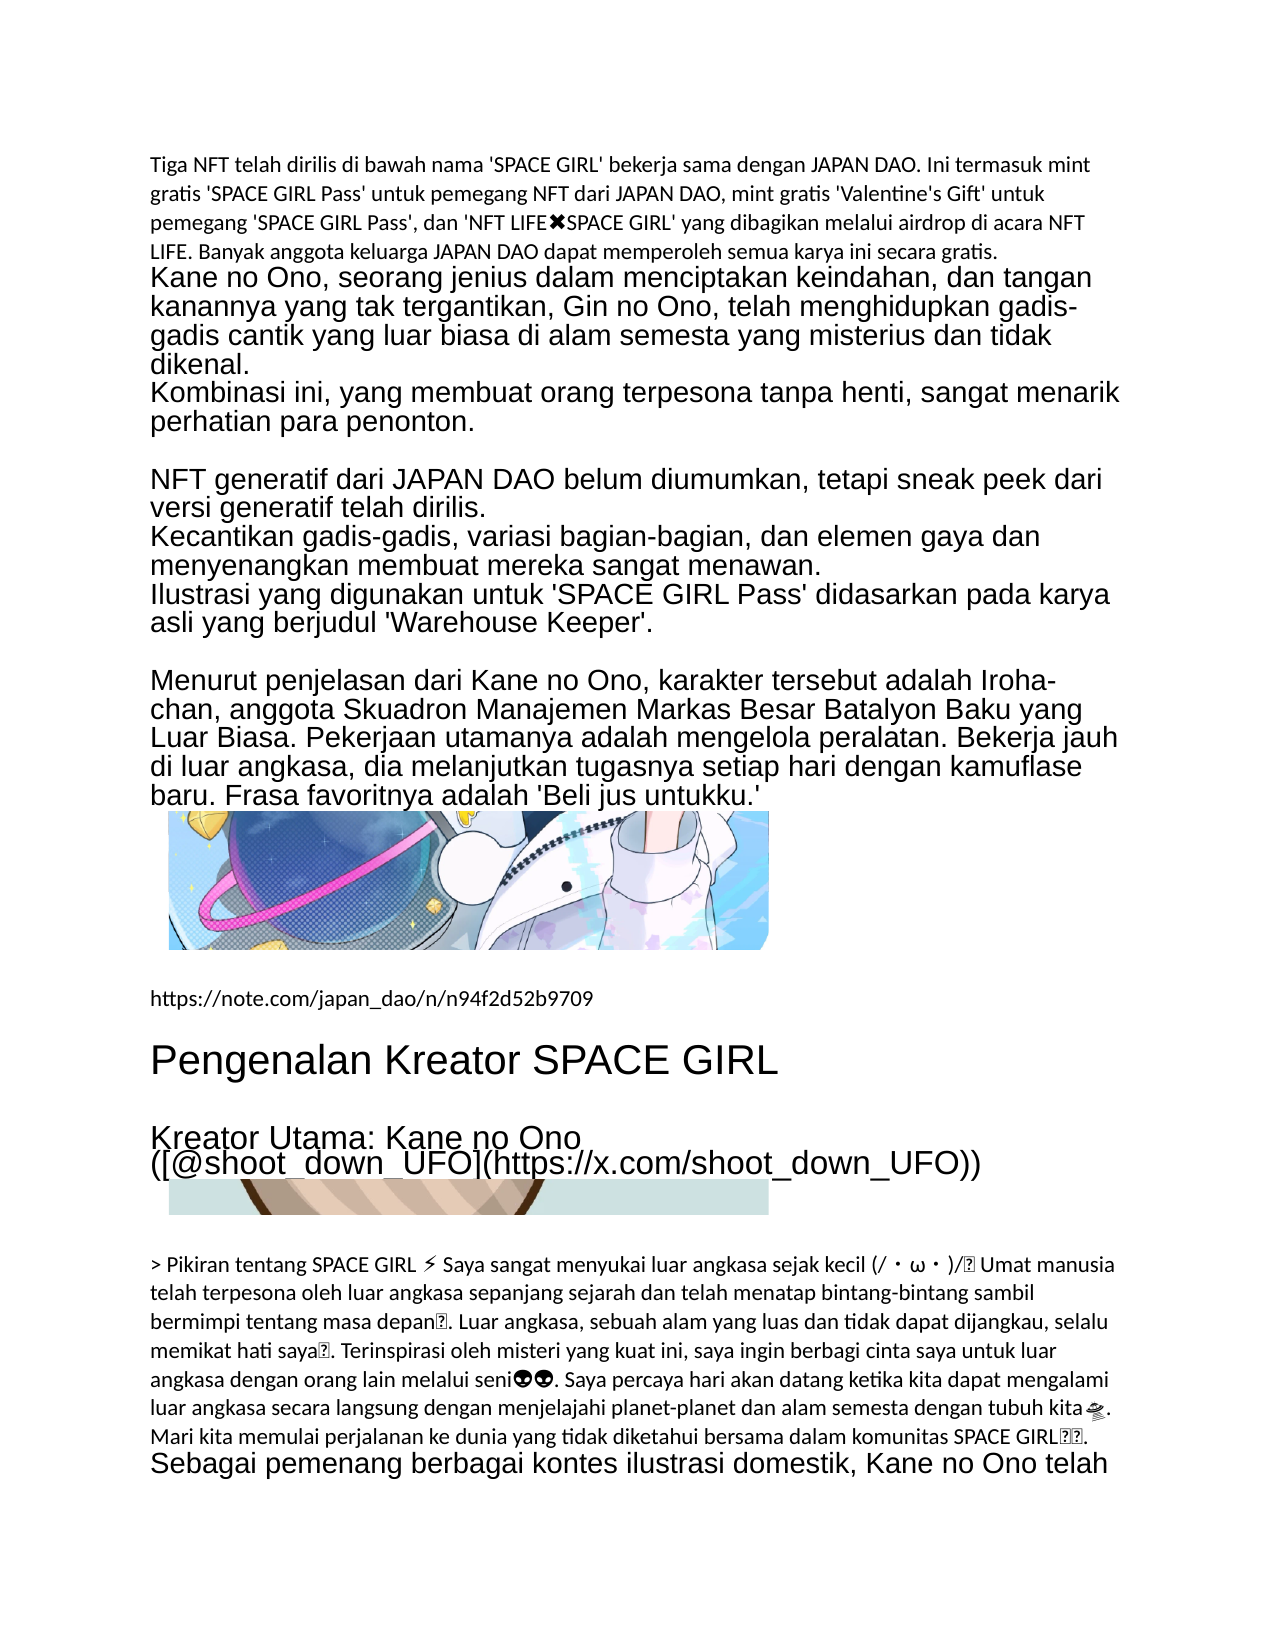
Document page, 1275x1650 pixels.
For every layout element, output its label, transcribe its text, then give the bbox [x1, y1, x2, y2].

picture [168, 811, 769, 950]
text Kreator Utama: Kane no Ono ([@shoot_down_UFO](https://x.com/shoot_down_UFO)) [150, 1129, 1125, 1179]
text Pengenalan Kreator SPACE GIRL [243, 1054, 1125, 1079]
text Pengenalan Kreator SPACE GIRL [150, 1054, 241, 1079]
text Kane no Ono, seorang jenius dalam menciptakan keindahan, dan tangan kanannya yang tak tergantikan, Gin no Ono, telah menghidupkan gadis-gadis cantik yang luar biasa di alam semesta yang misterius dan tidak dikenal. Kombinasi ini, yang membuat orang terpesona tanpa henti, sangat menarik perhatian para penonton. NFT generatif dari JAPAN DAO belum diumumkan, tetapi sneak peek dari versi generatif telah dirilis. Kecantikan gadis-gadis, variasi bagian-bagian, dan elemen gaya dan menyenangkan membuat mereka sangat menawan. [150, 265, 1125, 581]
picture [168, 1179, 769, 1215]
text > Pikiran tentang SPACE GIRL ⚡️ Saya sangat menyukai luar angkasa sejak kecil (/・ω・)/🌌 Umat manusia telah terpesona oleh luar angkasa sepanjang sejarah dan telah menatap bintang-bintang sambil bermimpi tentang masa depan🔥. Luar angkasa, sebuah alam yang luas dan tidak dapat dijangkau, selalu memikat hati saya🌟. Terinspirasi oleh misteri yang kuat ini, saya ingin berbagi cinta saya untuk luar angkasa dengan orang lain melalui seni👽👽. Saya percaya hari akan datang ketika kita dapat mengalami luar angkasa secara langsung dengan menjelajahi planet-planet dan alam semesta dengan tubuh kita🛸. Mari kita memulai perjalanan ke dunia yang tidak diketahui bersama dalam komunitas SPACE GIRL👑✨. [150, 1192, 1125, 1450]
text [150, 150, 1125, 265]
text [150, 1450, 1125, 1479]
text Ilustrasi yang digunakan untuk 'SPACE GIRL Pass' didasarkan pada karya asli yang berjudul 'Warehouse Keeper'. Menurut penjelasan dari Kane no Ono, karakter tersebut adalah Iroha-chan, anggota Skuadron Manajemen Markas Besar Batalyon Baku yang Luar Biasa. Pekerjaan utamanya adalah mengelola peralatan. Bekerja jauh di luar angkasa, dia melanjutkan tugasnya setiap hari dengan kamuflase baru. Frasa favoritnya adalah 'Beli jus untukku.' [150, 581, 1125, 811]
